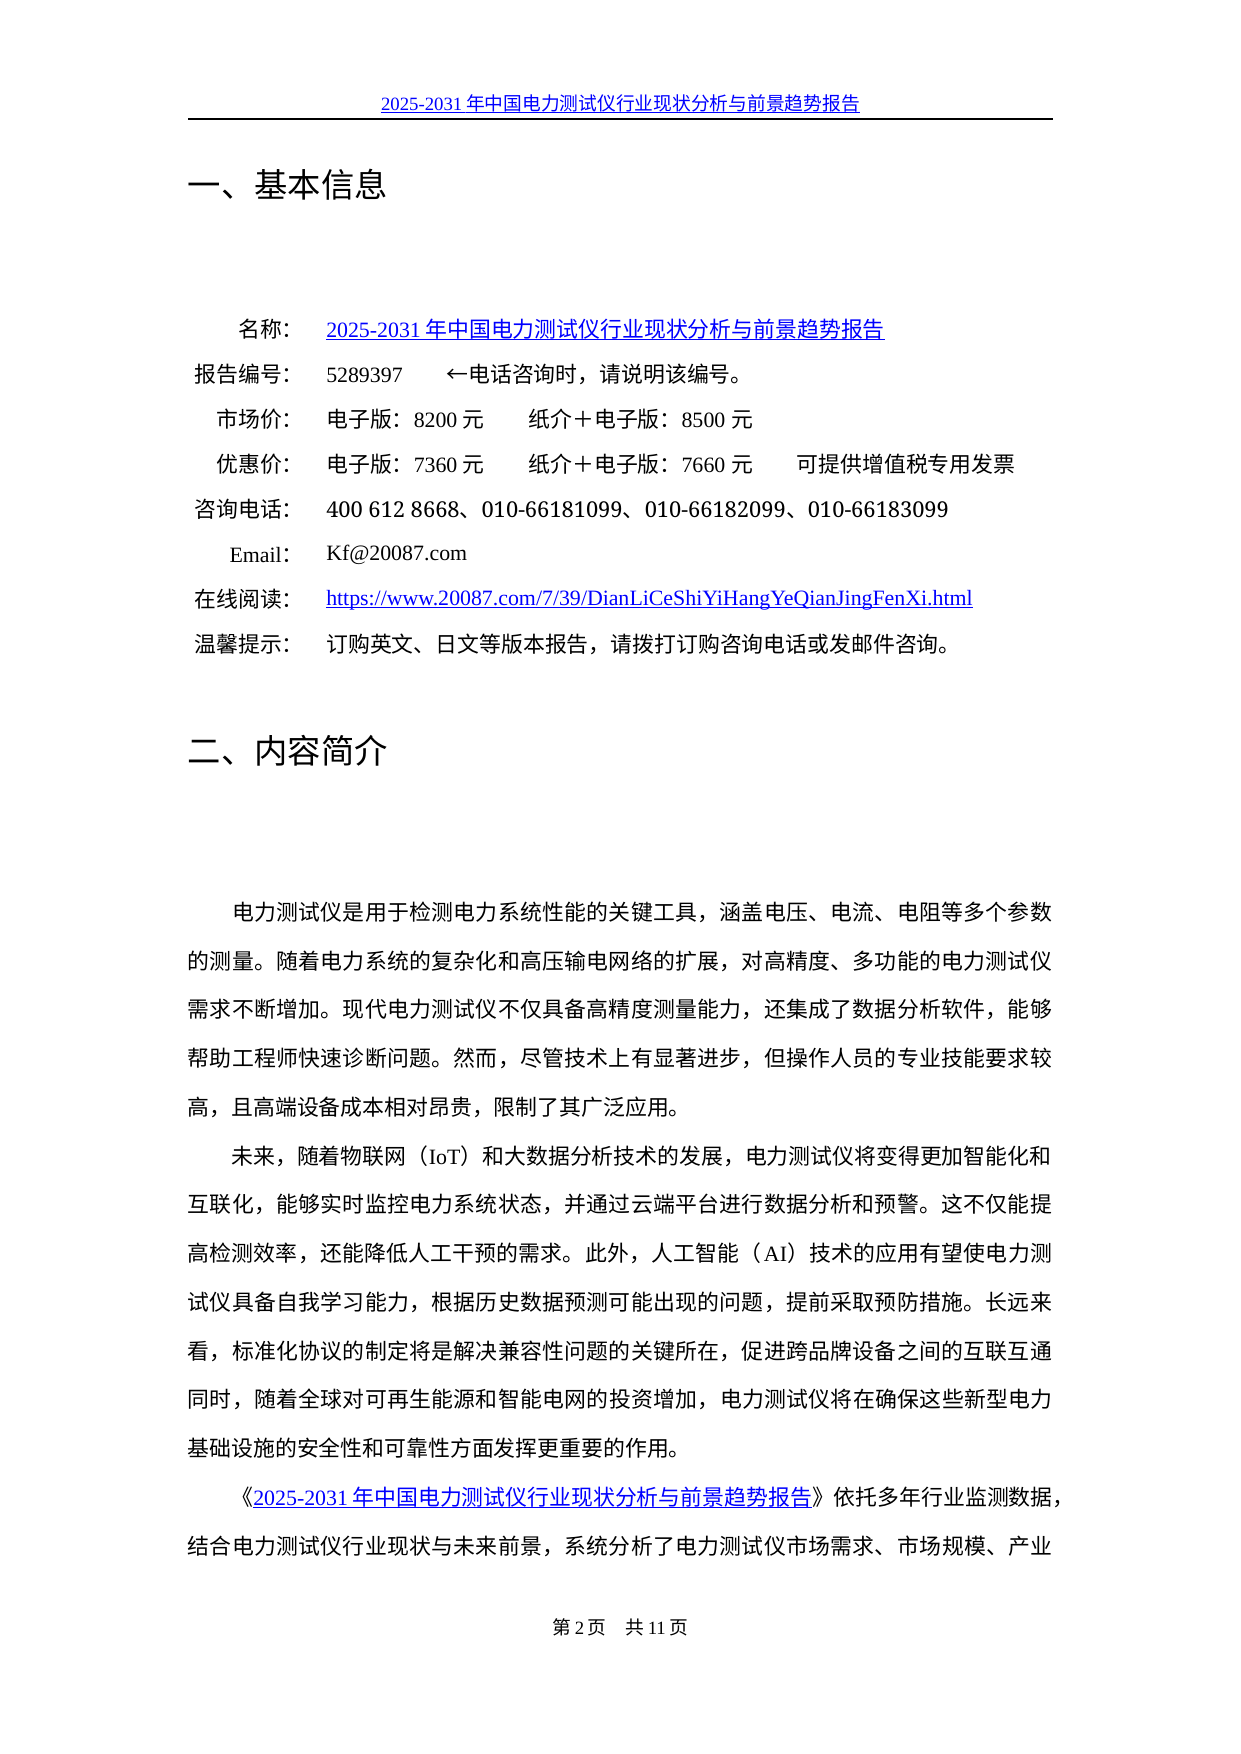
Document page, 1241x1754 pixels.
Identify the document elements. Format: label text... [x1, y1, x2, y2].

table_header 2025-2031年中国电力测试仪行业现状分析与前景趋势报告 [315, 312, 1073, 357]
title 一、基本信息 [187, 150, 1053, 215]
table_cell 报告编号： [167, 357, 315, 402]
table_cell 市场价： [167, 402, 315, 447]
title 二、内容简介 [187, 717, 1053, 782]
table_cell 在线阅读： [167, 582, 315, 627]
table_header 名称： [167, 312, 315, 357]
table_cell 订购英文、日文等版本报告，请拨打订购咨询电话或发邮件咨询。 [315, 627, 1073, 672]
table_cell 电子版：8200 元 纸介＋电子版：8500 元 [315, 402, 1073, 447]
table_cell 电子版：7360 元 纸介＋电子版：7660 元 可提供增值税专用发票 [315, 447, 1073, 492]
table_cell Kf@20087.com [315, 537, 1073, 582]
table_cell Email： [167, 537, 315, 582]
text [187, 894, 1053, 1561]
table_cell 咨询电话： [167, 492, 315, 537]
table_cell 温馨提示： [167, 627, 315, 672]
table_cell 优惠价： [167, 447, 315, 492]
table_cell [315, 582, 1073, 627]
table_cell 5289397 ←电话咨询时，请说明该编号。 [315, 357, 1073, 402]
table_cell 400 612 8668、010-66181099、010-66182099、010-66183099 [315, 492, 1073, 537]
